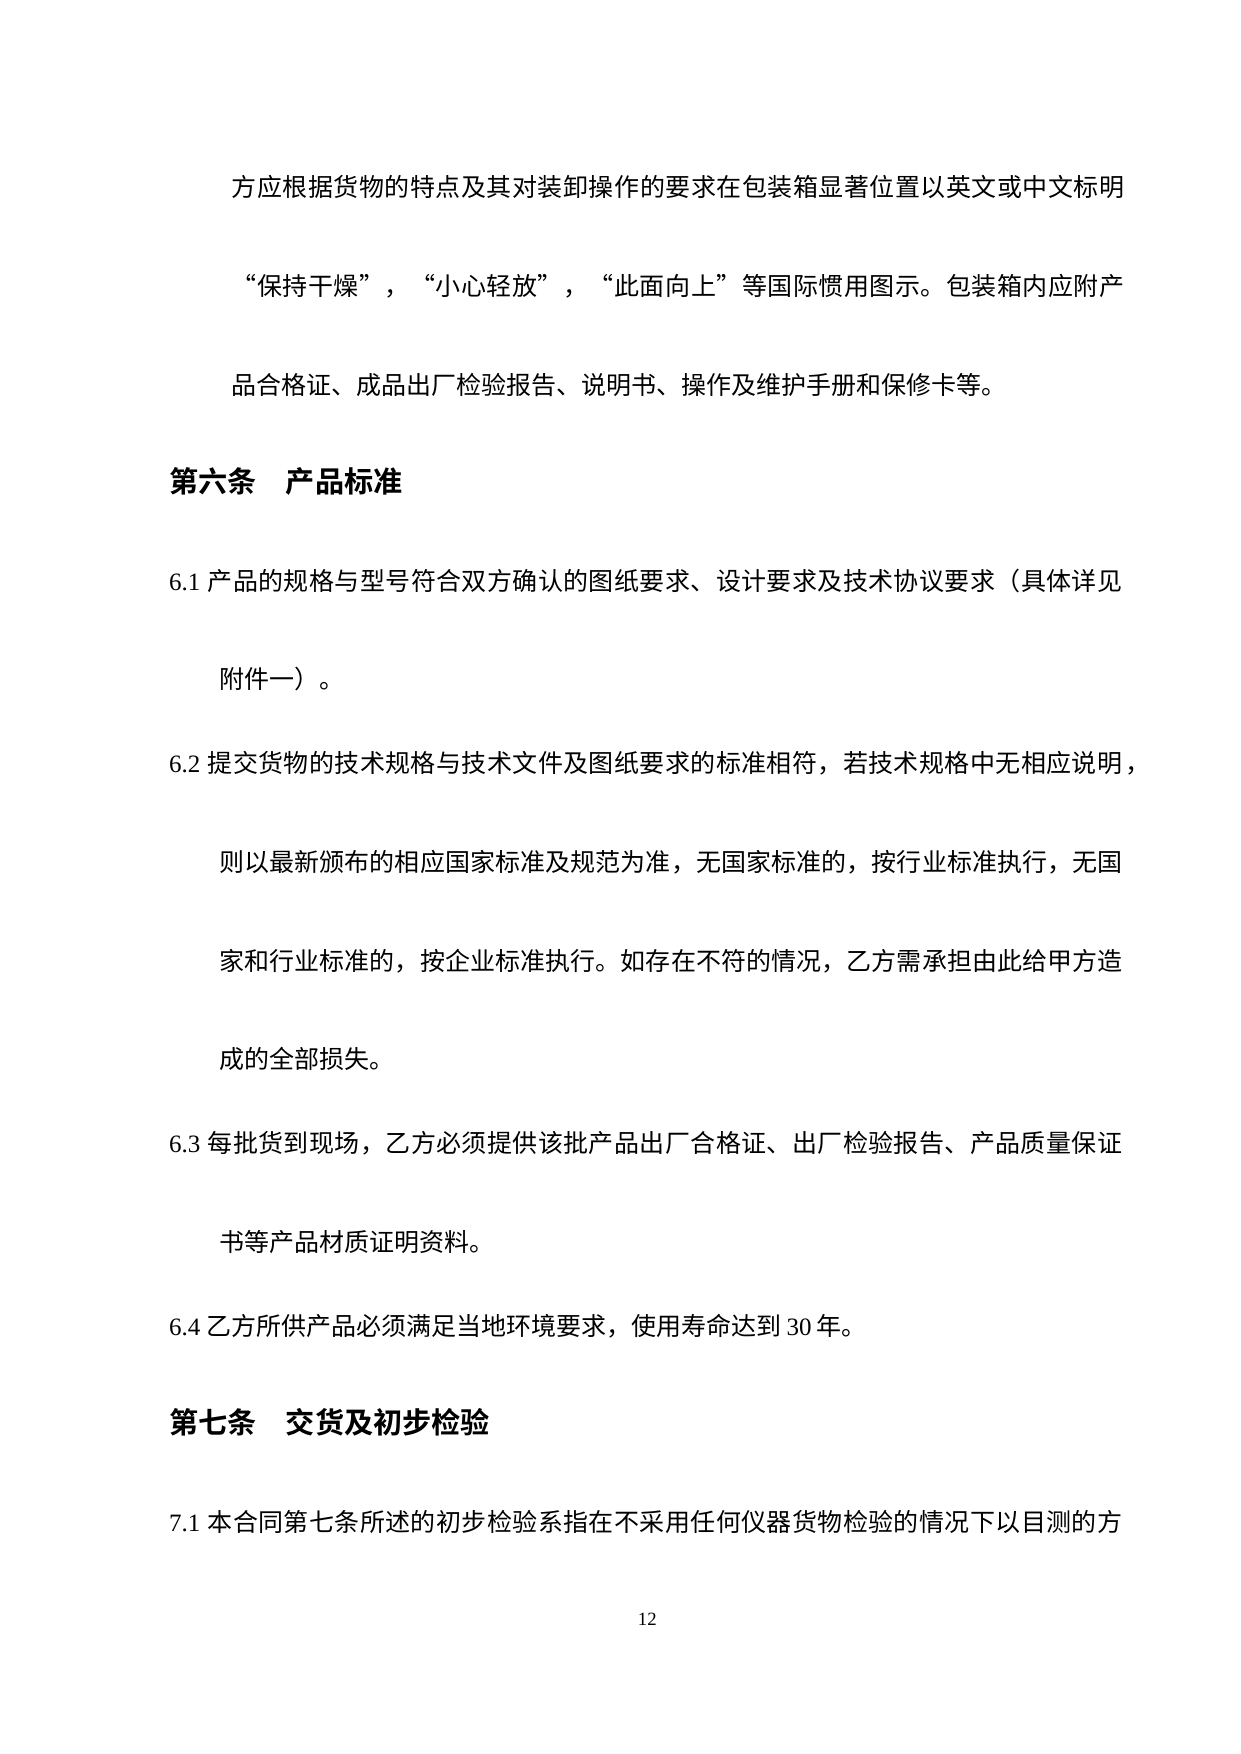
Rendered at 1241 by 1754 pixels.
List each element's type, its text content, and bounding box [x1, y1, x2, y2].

text 6.1 产品的规格与型号符合双方确认的图纸要求、设计要求及技术协议要求（具体详见附件一）。 [169, 546, 1125, 711]
subtitle 第六条 产品标准 [169, 447, 1125, 513]
text 6.2 提交货物的技术规格与技术文件及图纸要求的标准相符，若技术规格中无相应说明，则以最新颁布的相应国家标准及规范为准，无国家标准的，按行业标准执行，无国家和行业标准的，按企业标准执行。如存在不符的情况，乙方需承担由此给甲方造成的全部损失。 [169, 729, 1125, 1091]
text 6.4 乙方所供产品必须满足当地环境要求，使用寿命达到30年。 [169, 1292, 1125, 1358]
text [169, 1488, 1125, 1554]
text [169, 153, 1125, 416]
subtitle 第七条 交货及初步检验 [169, 1388, 1125, 1454]
text 6.3 每批货到现场，乙方必须提供该批产品出厂合格证、出厂检验报告、产品质量保证书等产品材质证明资料。 [169, 1109, 1125, 1274]
